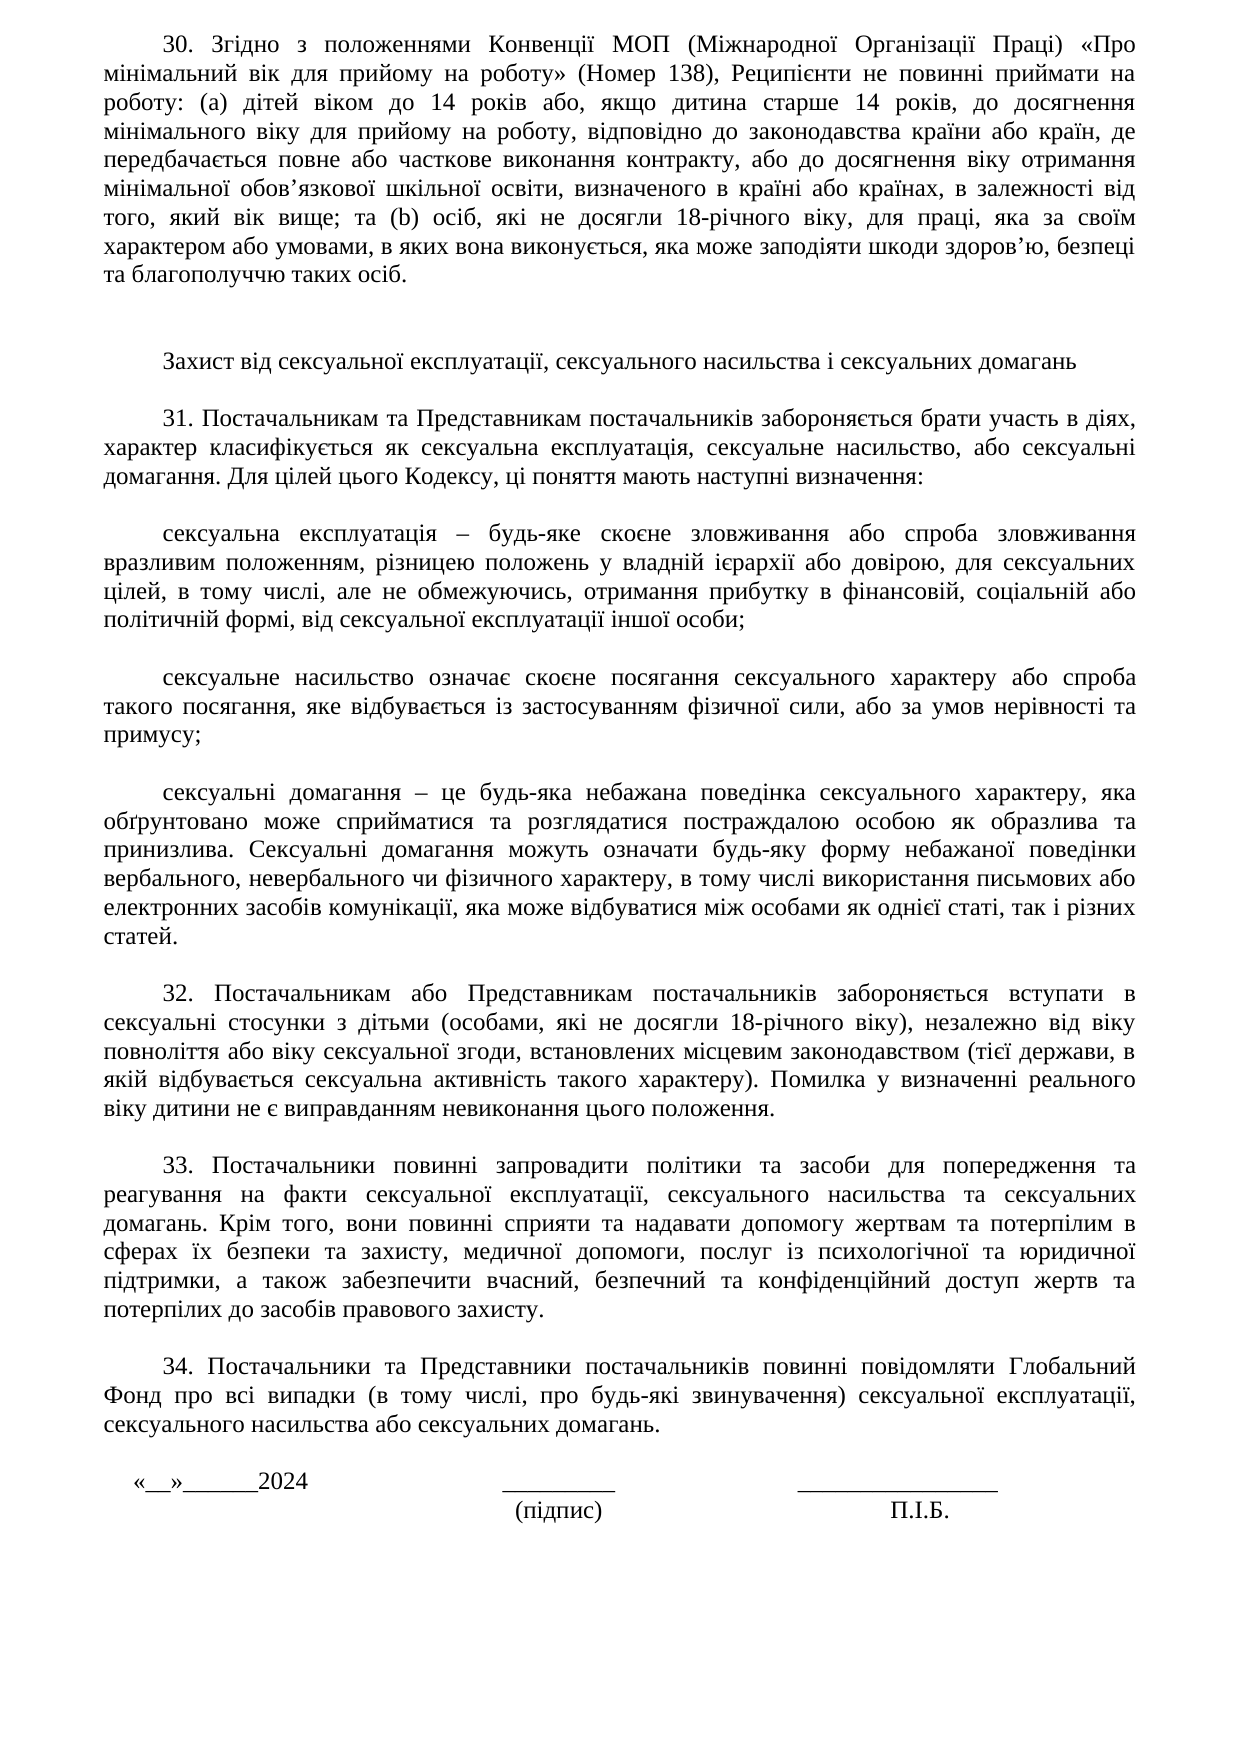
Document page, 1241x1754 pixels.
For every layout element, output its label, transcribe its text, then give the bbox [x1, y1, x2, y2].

text (підпис) П.І.Б. [133, 1495, 1137, 1524]
text 34. Постачальники та Представники постачальників повинні повідомляти Глобальний Фонд про всі випадки (в тому числі, про будь-які звинувачення) сексуальної експлуатації, сексуального насильства або сексуальних домагань. [103, 1351, 1137, 1438]
text 32. Постачальникам або Представникам постачальників забороняється вступати в сексуальні стосунки з дітьми (особами, які не досягли 18-річного віку), незалежно від віку повноліття або віку сексуальної згоди, встановлених місцевим законодавством (тієї держави, в якій відбувається сексуальна активність такого характеру). Помилка у визначенні реального віку дитини не є виправданням невиконання цього положення. [103, 978, 1137, 1122]
text 33. Постачальники повинні запровадити політики та засоби для попередження та реагування на факти сексуальної експлуатації, сексуального насильства та сексуальних домагань. Крім того, вони повинні сприяти та надавати допомогу жертвам та потерпілим в сферах їх безпеки та захисту, медичної допомоги, послуг із психологічної та юридичної підтримки, а також забезпечити вчасний, безпечний та конфіденційний доступ жертв та потерпілих до засобів правового захисту. [103, 1150, 1137, 1323]
text «__»______2024 _________ ________________ [133, 1466, 1137, 1495]
text сексуальне насильство означає скоєне посягання сексуального характеру або спроба такого посягання, яке відбувається із застосуванням фізичної сили, або за умов нерівності та примусу; [103, 662, 1137, 748]
text 31. Постачальникам та Представникам постачальників забороняється брати участь в діях, характер класифікується як сексуальна експлуатація, сексуальне насильство, або сексуальні домагання. Для цілей цього Кодексу, ці поняття мають наступні визначення: [103, 403, 1137, 489]
text Захист від сексуальної експлуатації, сексуального насильства і сексуальних домагань [103, 346, 1137, 374]
text сексуальні домагання – це будь-яка небажана поведінка сексуального характеру, яка обґрунтовано може сприйматися та розглядатися постраждалою особою як образлива та принизлива. Сексуальні домагання можуть означати будь-яку форму небажаної поведінки вербального, невербального чи фізичного характеру, в тому числі використання письмових або електронних засобів комунікації, яка може відбуватися між особами як однієї статі, так і різних статей. [103, 777, 1137, 949]
text сексуальна експлуатація – будь-яке скоєне зловживання або спроба зловживання вразливим положенням, різницею положень у владній ієрархії або довірою, для сексуальних цілей, в тому числі, але не обмежуючись, отримання прибутку в фінансовій, соціальній або політичній формі, від сексуальної експлуатації іншої особи; [103, 518, 1137, 633]
text 30. Згідно з положеннями Конвенції МОП (Міжнародної Організації Праці) «Про мінімальний вік для прийому на роботу» (Номер 138), Реципієнти не повинні приймати на роботу: (a) дітей віком до 14 років або, якщо дитина старше 14 років, до досягнення мінімального віку для прийому на роботу, відповідно до законодавства країни або країн, де передбачається повне або часткове виконання контракту, або до досягнення віку отримання мінімальної обов’язкової шкільної освіти, визначеного в країні або країнах, в залежності від того, який вік вище; та (b) осіб, які не досягли 18-річного віку, для праці, яка за своїм характером або умовами, в яких вона виконується, яка може заподіяти шкоди здоров’ю, безпеці та благополуччю таких осіб. [103, 29, 1137, 288]
